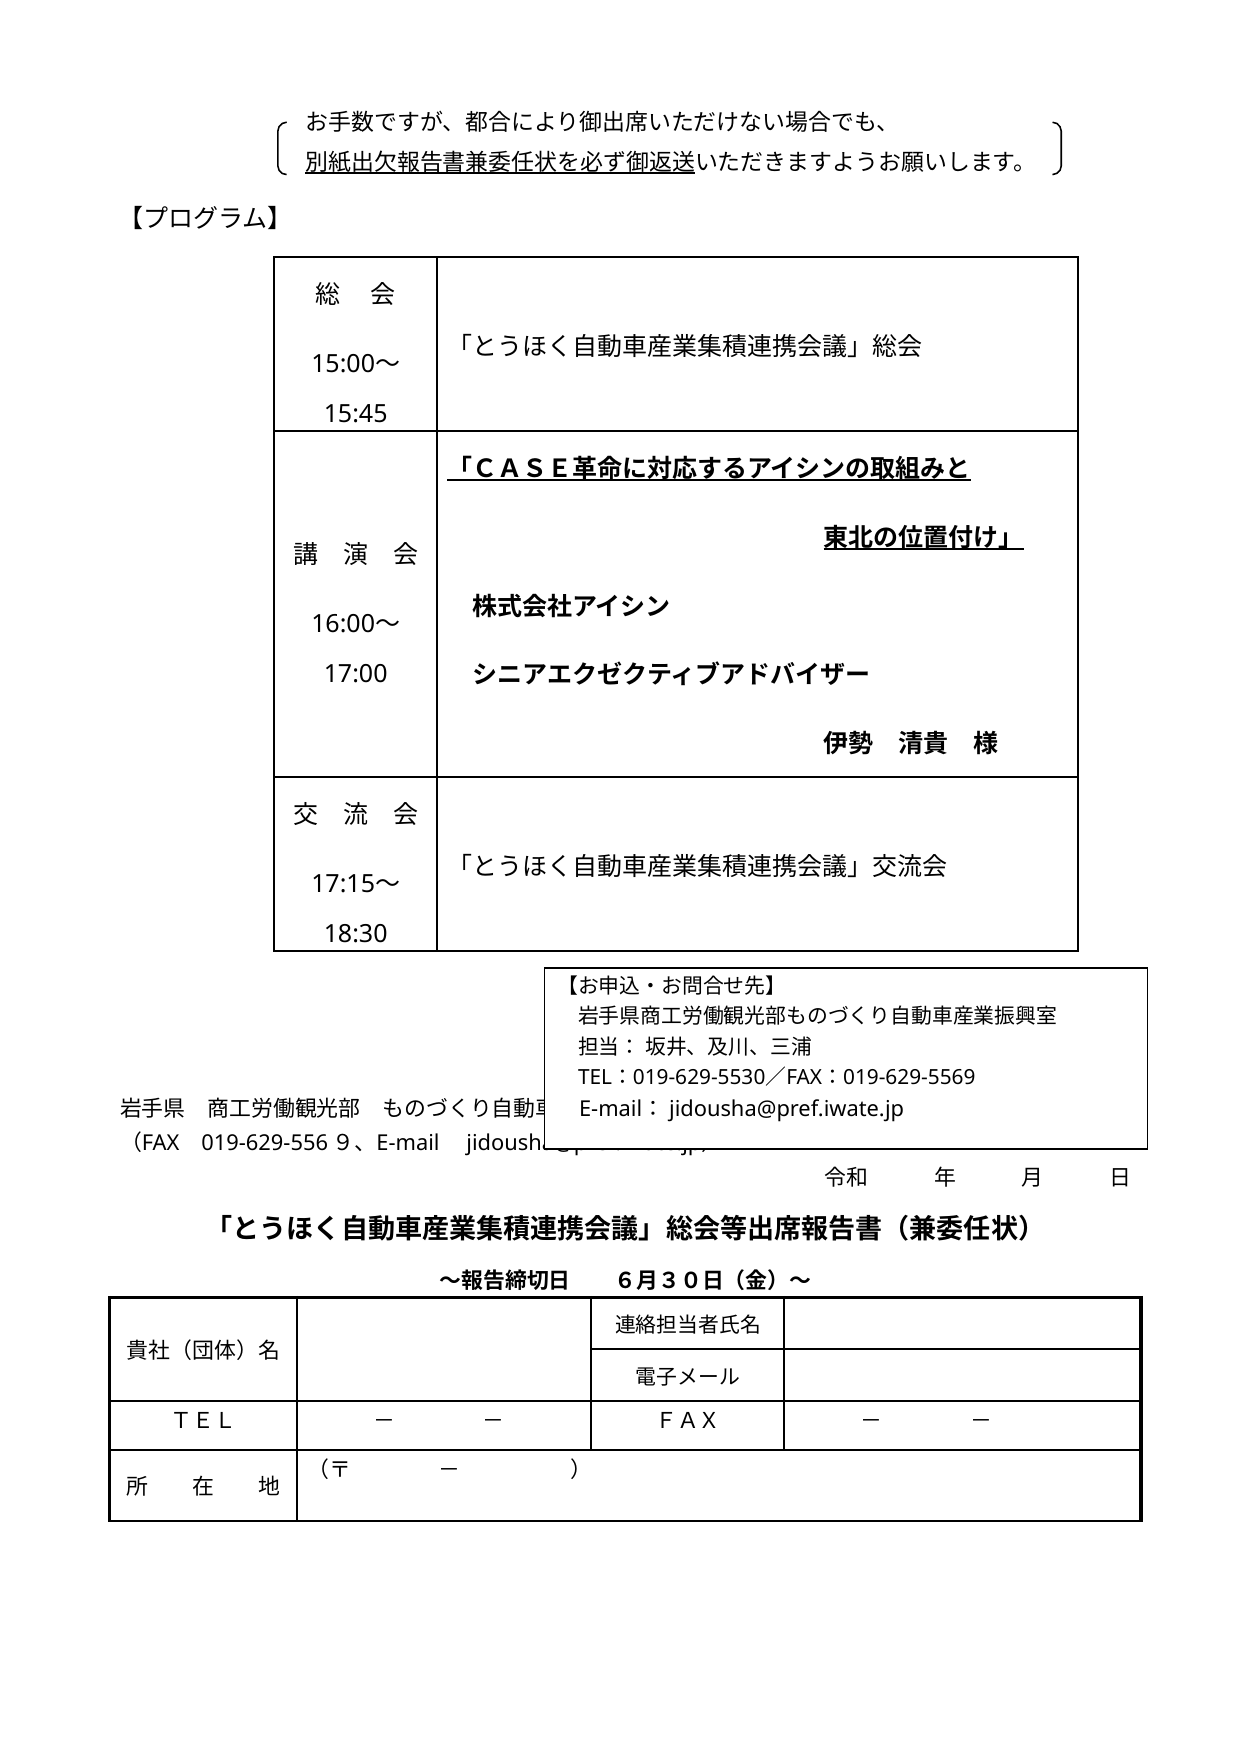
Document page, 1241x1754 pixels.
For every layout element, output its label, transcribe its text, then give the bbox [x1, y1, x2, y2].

text 【プログラム】 [118, 182, 1122, 251]
table_cell 所 在 地 [111, 1451, 296, 1519]
table_cell ＦＡＸ [592, 1402, 783, 1449]
table_cell [298, 1299, 590, 1400]
table_cell 電子メール [592, 1350, 783, 1400]
table_header 「とうほく自動車産業集積連携会議」総会 [438, 258, 1077, 430]
table_cell [785, 1350, 1139, 1400]
table_cell 交 流 会 17:15～18:30 [275, 778, 436, 950]
table_cell 「ＣＡＳＥ革命に対応するアイシンの取組みと 東北の位置付け」 株式会社アイシン シニアエクゼクティブアドバイザー 伊勢 清貴 様 [438, 432, 1077, 776]
table_cell （〒 － ） [298, 1451, 1139, 1519]
text お手数ですが、都合により御出席いただけない場合でも、 [282, 103, 1122, 138]
table_cell [785, 1299, 1139, 1348]
text 別紙出欠報告書兼委任状を必ず御返送いただきますようお願いします。 [282, 143, 1122, 177]
table_cell － － [785, 1402, 1139, 1449]
table_cell － － [298, 1402, 590, 1449]
table_cell ＴＥＬ [111, 1402, 296, 1449]
table_cell 貴社（団体）名 [111, 1299, 296, 1400]
table_cell 連絡担当者氏名 [592, 1299, 783, 1348]
table_cell 「とうほく自動車産業集積連携会議」交流会 [438, 778, 1077, 950]
table_header 岩手県 商工労働観光部 ものづくり自動車産業振興室 坂井、及川、三浦 行き （FAX 019-629-556９、E-mail jidousha@pref.iwate.jp） 令和 年 月 日 「とうほく自動車産業集積連携会議」総会等出席報告書（兼委任状） ～報告締切日 ６月３０日（金）～ [110, 1090, 1141, 1296]
table_cell 講 演 会 16:00～17:00 [275, 432, 436, 776]
table_header 総会 15:00～15:45 [275, 258, 436, 430]
